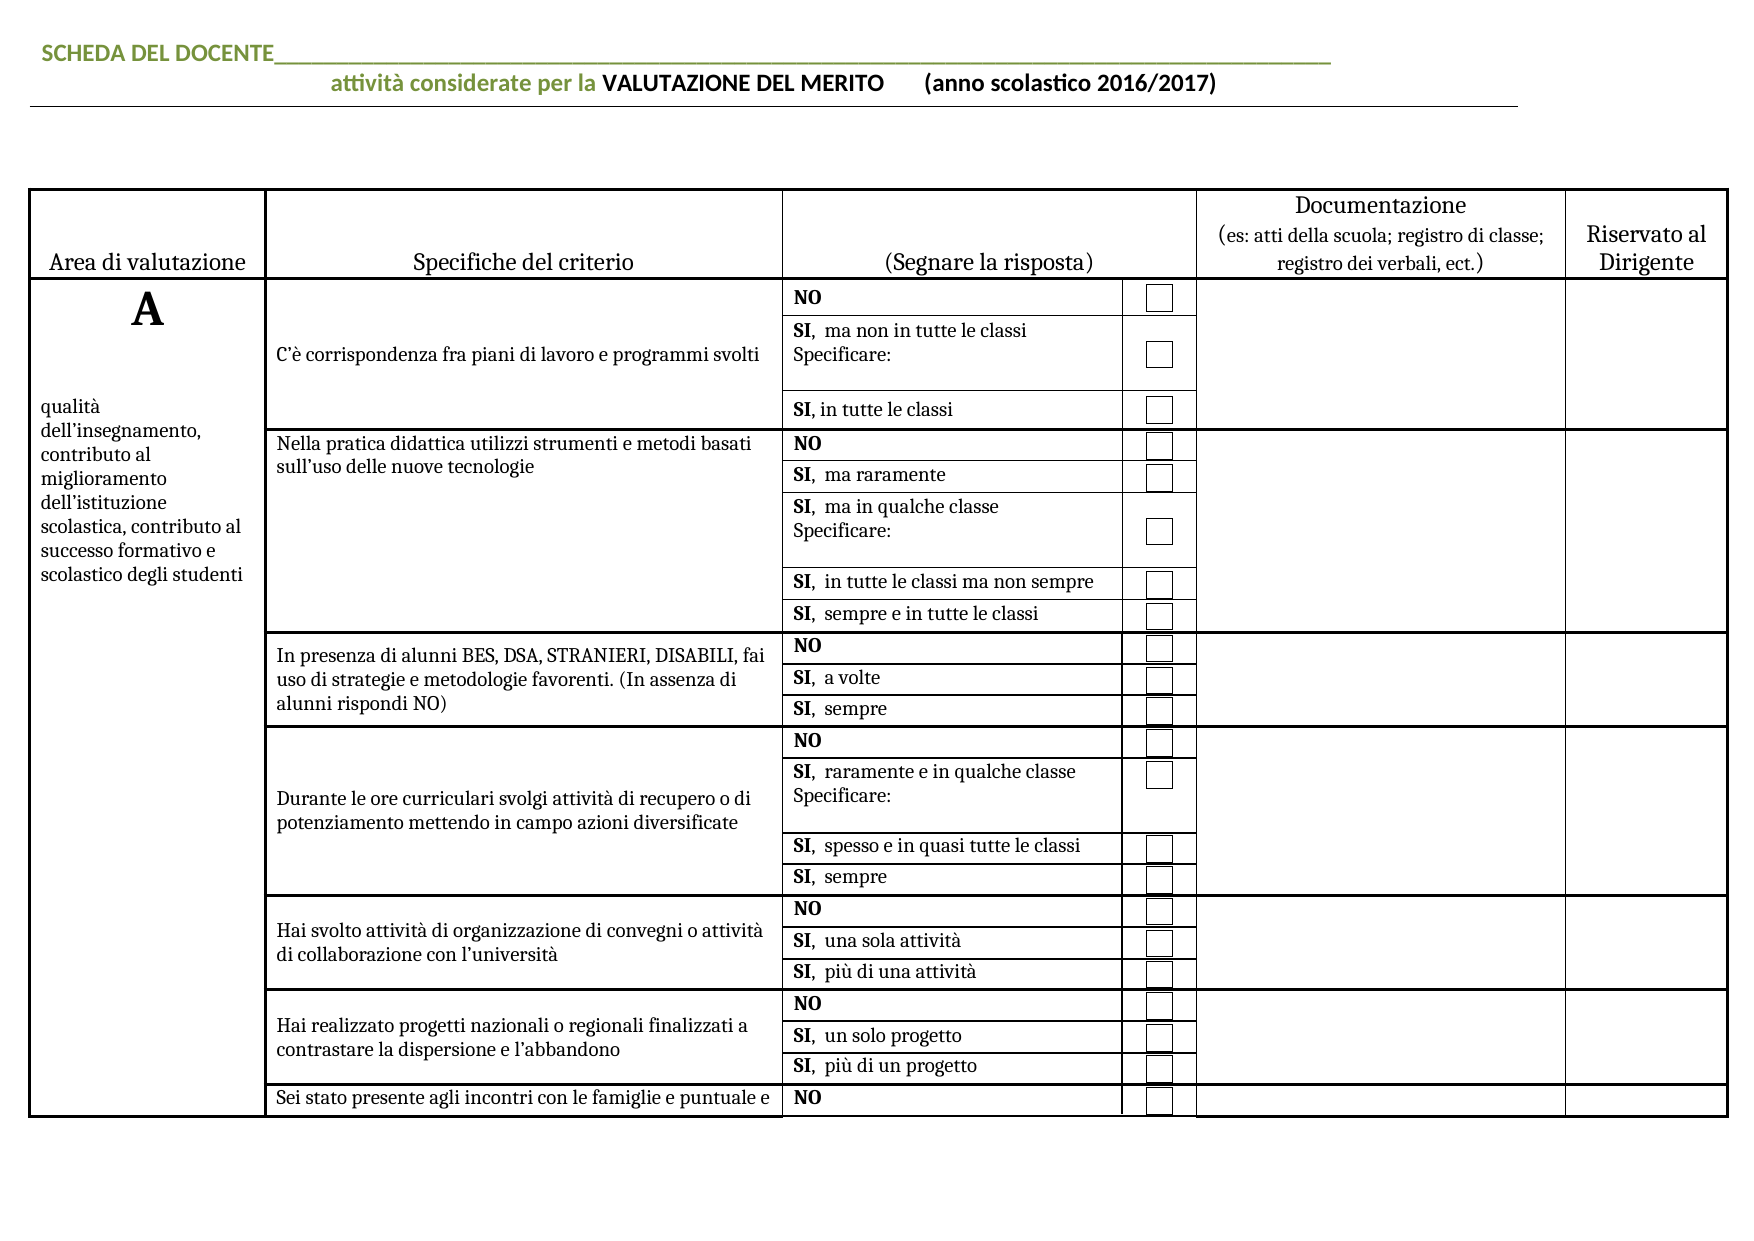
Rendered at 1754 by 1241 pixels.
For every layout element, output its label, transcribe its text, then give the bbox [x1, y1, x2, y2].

table_cell Hai svolto attività di organizzazione di convegni o attività di collaborazione con l’università [267, 897, 782, 988]
table_cell [1197, 431, 1565, 631]
table_cell [1123, 600, 1196, 631]
table_cell SI, più di una attività [783, 960, 1121, 988]
table_cell [1123, 759, 1196, 832]
table_cell SI, un solo progetto [783, 1022, 1121, 1052]
table_header (Segnare la risposta) [783, 191, 1196, 277]
table_header Specifiche del criterio [267, 191, 782, 277]
table_cell [1123, 834, 1196, 863]
table_cell [1566, 280, 1726, 428]
table_cell [1123, 960, 1196, 988]
table_cell SI, sempre [783, 696, 1121, 725]
table_header Documentazione (es: atti della scuola; registro di classe; registro dei verbali, ect.) [1197, 191, 1565, 277]
table_cell SI, ma non in tutte le classi Specificare: [783, 316, 1122, 390]
table_cell [1123, 897, 1196, 926]
table_cell SI, a volte [783, 665, 1121, 694]
table_cell SI, più di un progetto [783, 1054, 1121, 1083]
table_cell Durante le ore curriculari svolgi attività di recupero o di potenziamento mettendo in campo azioni diversificate [267, 728, 782, 894]
table_cell C’è corrispondenza fra piani di lavoro e programmi svolti [267, 280, 782, 428]
table_cell [1123, 431, 1196, 460]
table_cell [1123, 280, 1196, 315]
table_cell [1123, 391, 1196, 428]
table_cell [1123, 928, 1196, 957]
table_cell [1123, 865, 1196, 894]
table_header Riservato al Dirigente [1566, 191, 1726, 277]
table_cell [1123, 991, 1196, 1020]
table_cell NO [783, 1086, 1122, 1115]
table_cell [1566, 991, 1726, 1083]
table_cell [1566, 897, 1726, 988]
table_cell [1566, 1086, 1726, 1115]
table_cell NO [783, 634, 1121, 662]
table_cell [1566, 728, 1726, 894]
table_cell SI, spesso e in quasi tutte le classi [783, 834, 1121, 863]
table_cell SI, una sola attività [783, 928, 1121, 957]
table_cell [1123, 316, 1196, 390]
table_cell NO [783, 280, 1122, 315]
table_cell [1123, 461, 1196, 492]
table_cell [1123, 493, 1196, 567]
table_header Area di valutazione [31, 191, 264, 277]
table_cell SI, in tutte le classi [783, 391, 1122, 428]
table_cell [1566, 431, 1726, 631]
table_cell [1566, 634, 1726, 725]
table_cell [1197, 728, 1565, 894]
table_cell NO [783, 897, 1121, 926]
table_cell A qualità dell’insegnamento, contributo al miglioramento dell’istituzione scolastica, contributo al successo formativo e scolastico degli studenti [31, 280, 264, 1115]
table_cell [1122, 1086, 1196, 1115]
table_cell [1123, 696, 1196, 725]
table_cell SI, in tutte le classi ma non sempre [783, 568, 1122, 599]
table_cell NO [783, 728, 1121, 757]
table_cell Nella pratica didattica utilizzi strumenti e metodi basati sull’uso delle nuove tecnologie [267, 431, 782, 631]
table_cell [267, 1086, 782, 1115]
table_cell NO [783, 991, 1121, 1020]
table_cell [1123, 568, 1196, 599]
table_cell [1123, 634, 1196, 662]
table_cell [1197, 634, 1565, 725]
table_cell SI, ma raramente [783, 461, 1122, 492]
table_cell [1197, 1086, 1565, 1115]
table_cell [1197, 280, 1565, 428]
table_cell SI, sempre e in tutte le classi [783, 600, 1122, 631]
table_cell In presenza di alunni BES, DSA, STRANIERI, DISABILI, fai uso di strategie e metodologie favorenti. (In assenza di alunni rispondi NO) [267, 634, 782, 725]
table_cell [1123, 728, 1196, 757]
table_cell SI, sempre [783, 865, 1121, 894]
table_cell [1123, 665, 1196, 694]
table_cell [1123, 1022, 1196, 1052]
table_cell [1197, 897, 1565, 988]
table_cell SI, raramente e in qualche classe Specificare: [783, 759, 1121, 832]
table_cell [1123, 1054, 1196, 1083]
table_cell NO [783, 431, 1122, 460]
table_cell [1197, 991, 1565, 1083]
table_cell Hai realizzato progetti nazionali o regionali finalizzati a contrastare la dispersione e l’abbandono [267, 991, 782, 1083]
table_cell SI, ma in qualche classe Specificare: [783, 493, 1122, 567]
